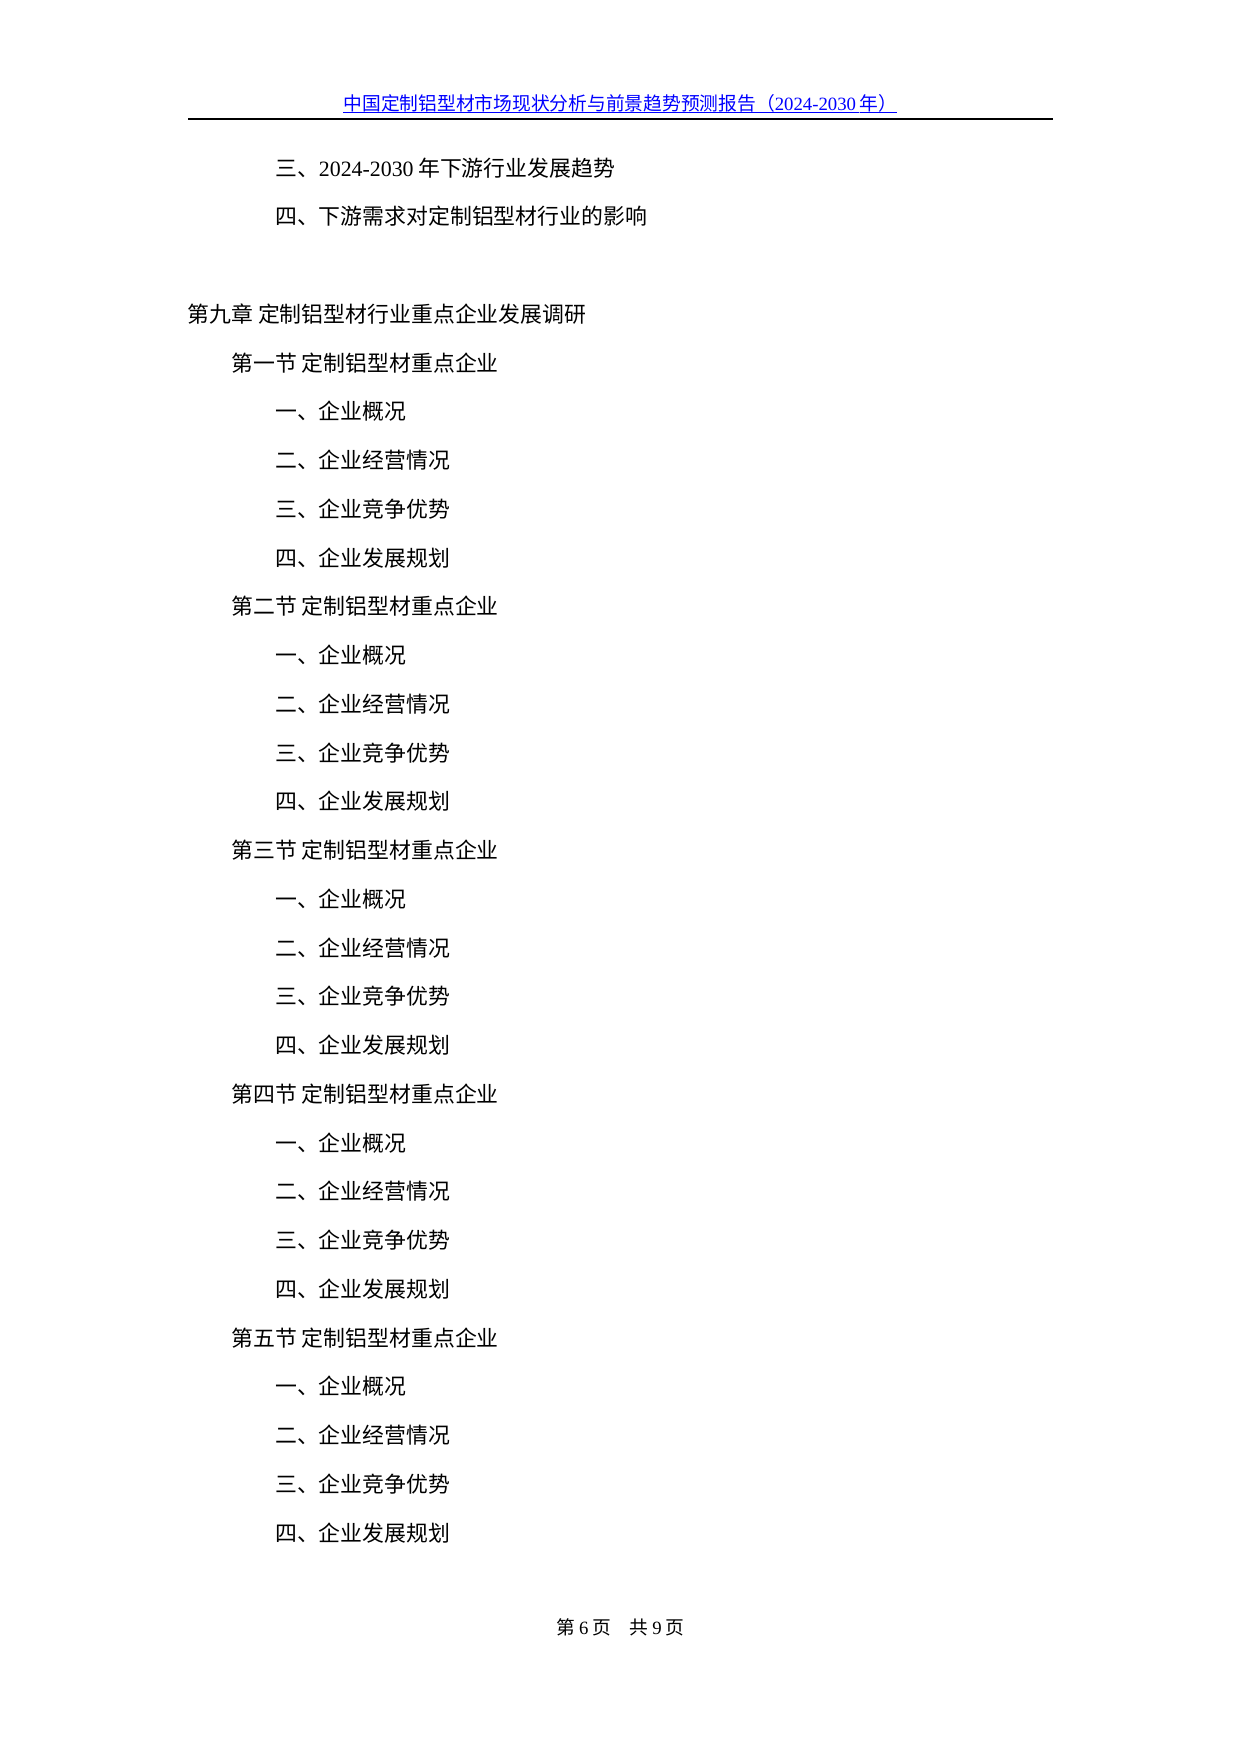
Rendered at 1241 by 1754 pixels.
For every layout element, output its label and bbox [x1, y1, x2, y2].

text [187, 150, 1053, 1548]
